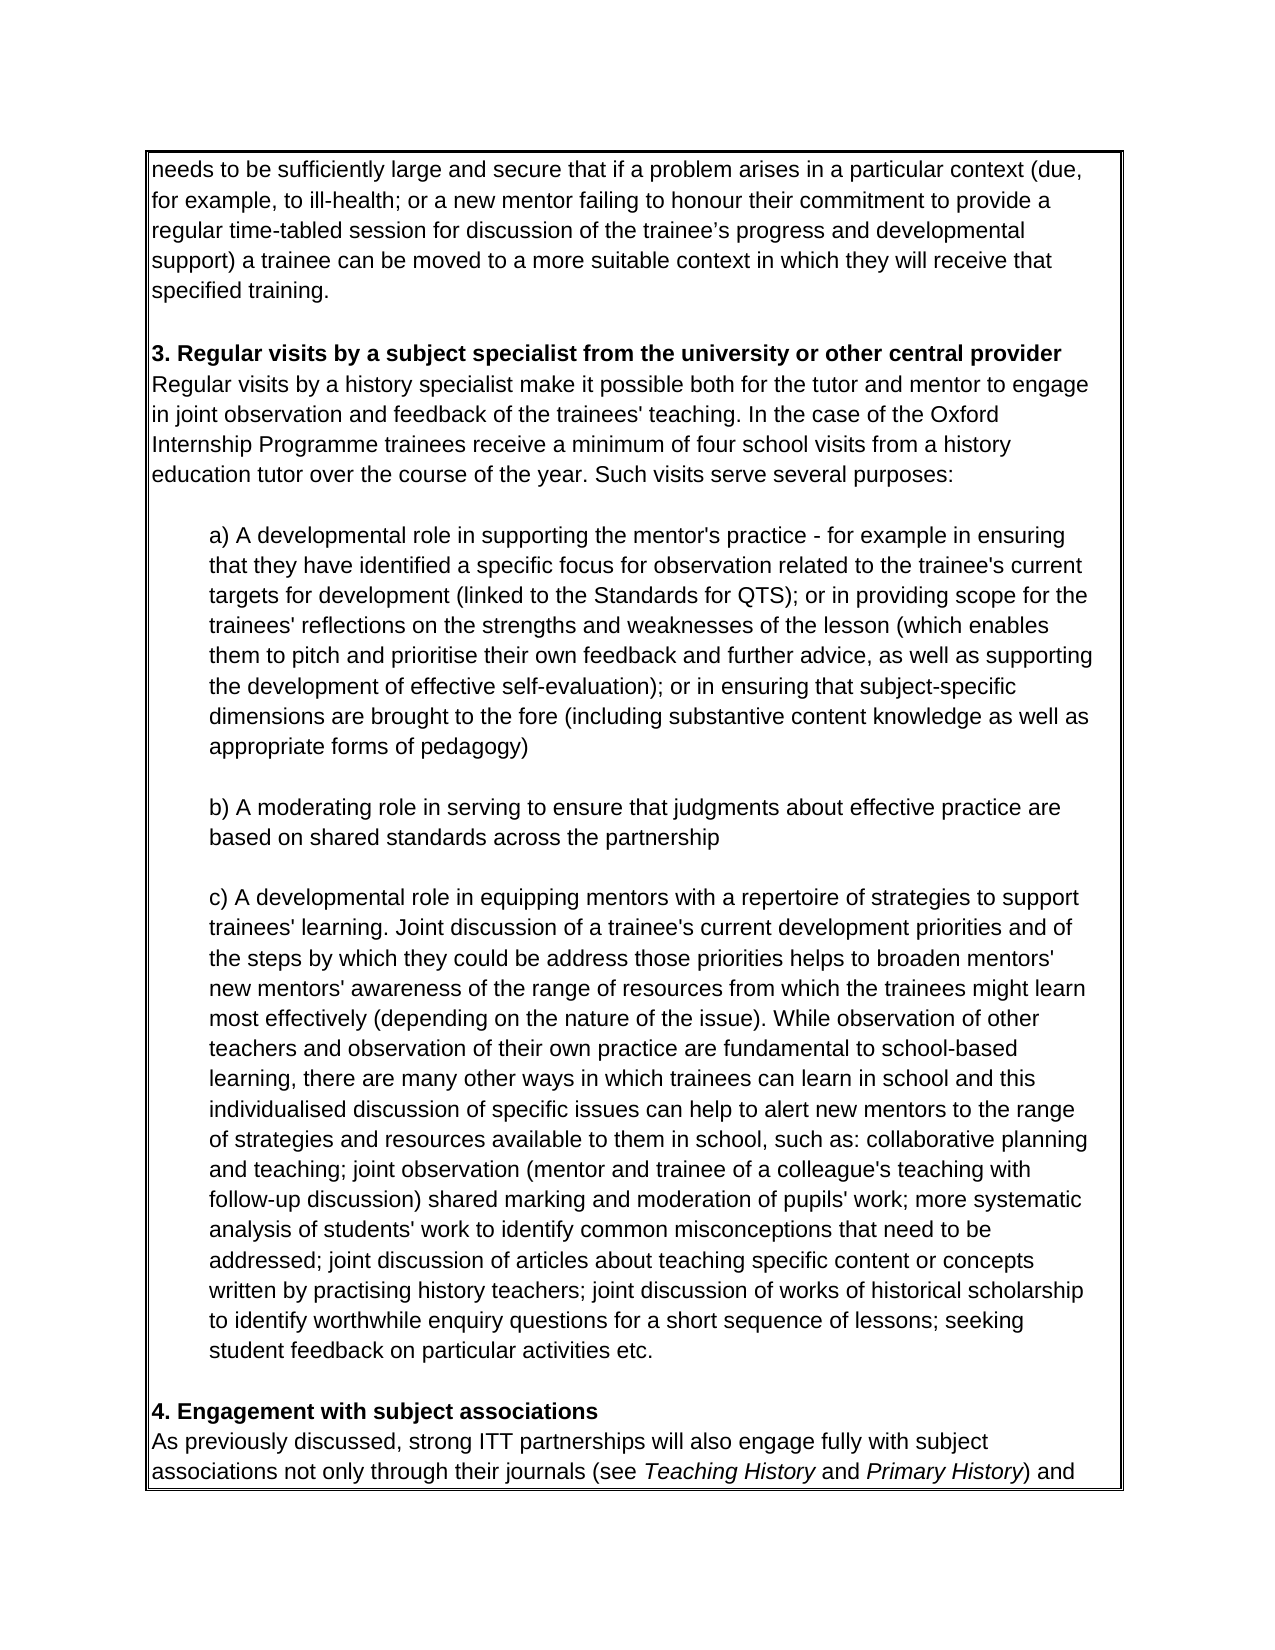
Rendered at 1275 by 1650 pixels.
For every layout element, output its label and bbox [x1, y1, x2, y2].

table_header [149, 153, 1120, 1488]
